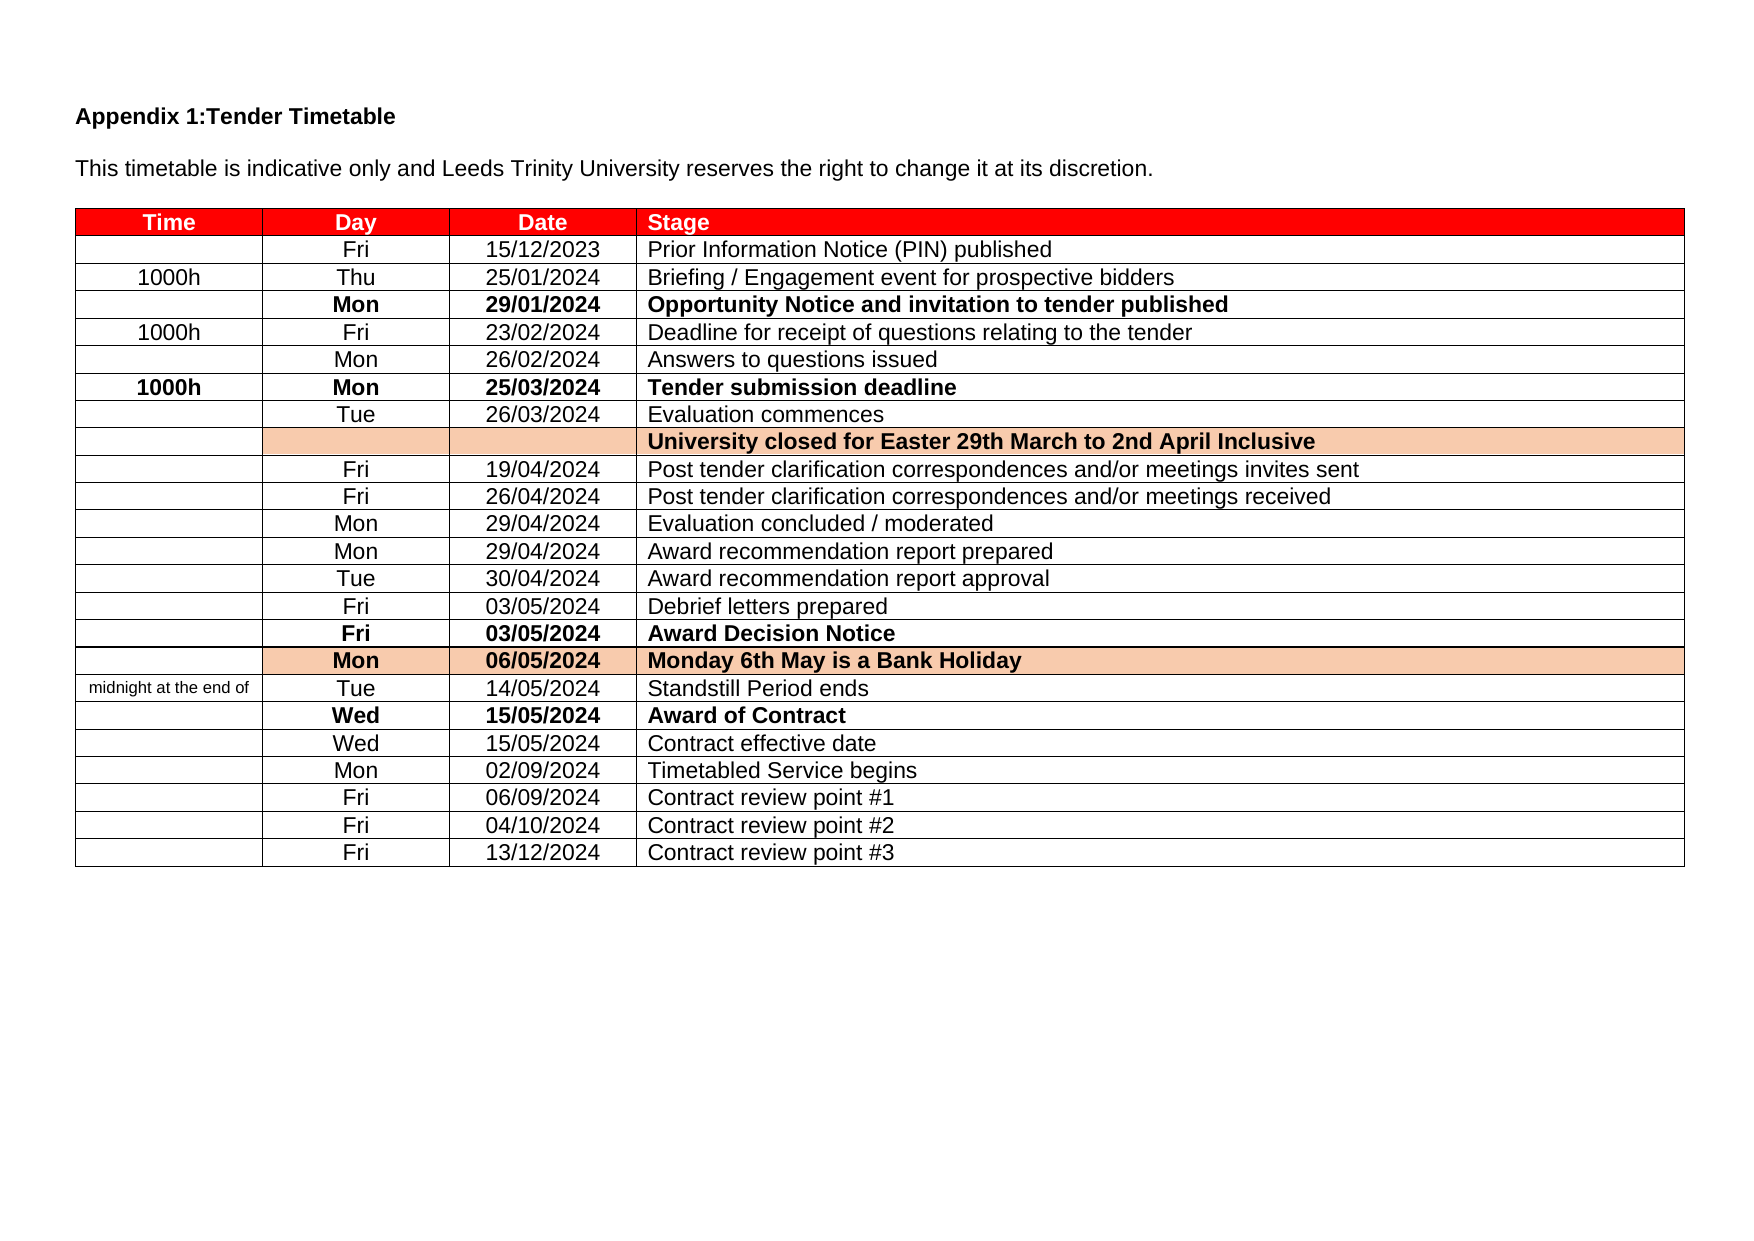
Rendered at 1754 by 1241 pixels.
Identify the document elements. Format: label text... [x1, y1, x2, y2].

table_header Date [450, 209, 636, 235]
table_cell Briefing / Engagement event for prospective bidders [637, 264, 1684, 290]
table_cell Wed [263, 702, 449, 728]
table_cell 04/10/2024 [450, 812, 636, 838]
table_cell [76, 620, 262, 646]
table_cell Mon [263, 510, 449, 537]
table_cell 14/05/2024 [450, 675, 636, 701]
table_cell [450, 428, 636, 454]
table_cell 1000h [76, 319, 262, 345]
table_cell [76, 648, 262, 674]
table_cell 03/05/2024 [450, 593, 636, 619]
table_cell Evaluation concluded / moderated [637, 510, 1684, 537]
table_cell Fri [263, 784, 449, 811]
table_cell midnight at the end of [76, 675, 262, 701]
table_cell 06/05/2024 [450, 648, 636, 674]
table_cell [76, 593, 262, 619]
table_cell Contract review point #3 [637, 839, 1684, 866]
table_cell Fri [263, 456, 449, 482]
table_cell [76, 456, 262, 482]
table_cell 06/09/2024 [450, 784, 636, 811]
table_cell Evaluation commences [637, 401, 1684, 427]
table_cell Wed [263, 730, 449, 756]
table_header Day [263, 209, 449, 235]
table_cell Post tender clarification correspondences and/or meetings invites sent [637, 456, 1684, 482]
table_cell 19/04/2024 [450, 456, 636, 482]
table_cell [76, 510, 262, 537]
table_cell 03/05/2024 [450, 620, 636, 646]
table_cell Award Decision Notice [637, 620, 1684, 646]
table_cell Mon [263, 648, 449, 674]
table_cell 30/04/2024 [450, 565, 636, 592]
table_cell Standstill Period ends [637, 675, 1684, 701]
table_cell Post tender clarification correspondences and/or meetings received [637, 483, 1684, 509]
table_cell Fri [263, 236, 449, 263]
table_cell Tue [263, 565, 449, 592]
table_cell [76, 702, 262, 728]
table_cell Mon [263, 291, 449, 318]
table_cell 15/05/2024 [450, 702, 636, 728]
table_header Time [76, 209, 262, 235]
table_cell [76, 346, 262, 372]
table_cell 15/05/2024 [450, 730, 636, 756]
table_cell 25/03/2024 [450, 374, 636, 400]
table_cell [76, 757, 262, 783]
table_cell Award recommendation report prepared [637, 538, 1684, 564]
text Appendix 1:Tender Timetable [75, 103, 1679, 129]
table_cell Fri [263, 620, 449, 646]
table_cell [76, 428, 262, 454]
table_cell [263, 428, 449, 454]
table_cell University closed for Easter 29th March to 2nd April Inclusive [637, 428, 1684, 454]
table_cell 29/04/2024 [450, 538, 636, 564]
table_cell [76, 812, 262, 838]
table_cell Debrief letters prepared [637, 593, 1684, 619]
table_cell 13/12/2024 [450, 839, 636, 866]
table_cell Award of Contract [637, 702, 1684, 728]
table_cell Mon [263, 757, 449, 783]
text This timetable is indicative only and Leeds Trinity University reserves the right to change it at its discretion. [75, 155, 1679, 182]
table_cell 1000h [76, 374, 262, 400]
table_cell Fri [263, 319, 449, 345]
table_cell [76, 236, 262, 263]
table_cell Tue [263, 401, 449, 427]
table_cell 26/04/2024 [450, 483, 636, 509]
table_cell Fri [263, 593, 449, 619]
table_cell Tender submission deadline [637, 374, 1684, 400]
table_cell 29/04/2024 [450, 510, 636, 537]
table_cell 26/02/2024 [450, 346, 636, 372]
table_cell Contract review point #1 [637, 784, 1684, 811]
table_cell Thu [263, 264, 449, 290]
table_cell Answers to questions issued [637, 346, 1684, 372]
table_cell Deadline for receipt of questions relating to the tender [637, 319, 1684, 345]
table_cell [76, 784, 262, 811]
table_cell [76, 291, 262, 318]
table_cell 26/03/2024 [450, 401, 636, 427]
table_cell [76, 401, 262, 427]
table_cell Opportunity Notice and invitation to tender published [637, 291, 1684, 318]
table_cell [76, 483, 262, 509]
table_cell Contract review point #2 [637, 812, 1684, 838]
table_cell [76, 730, 262, 756]
table_cell Timetabled Service begins [637, 757, 1684, 783]
table_cell Prior Information Notice (PIN) published [637, 236, 1684, 263]
table_cell Monday 6th May is a Bank Holiday [637, 648, 1684, 674]
table_cell [76, 565, 262, 592]
table_cell 1000h [76, 264, 262, 290]
table_cell Award recommendation report approval [637, 565, 1684, 592]
table_cell [76, 538, 262, 564]
table_cell 25/01/2024 [450, 264, 636, 290]
table_cell Contract effective date [637, 730, 1684, 756]
table_cell Fri [263, 483, 449, 509]
table_header Stage [637, 209, 1684, 235]
table_cell 23/02/2024 [450, 319, 636, 345]
table_cell [76, 839, 262, 866]
table_cell Fri [263, 839, 449, 866]
table_cell Mon [263, 374, 449, 400]
table_cell Mon [263, 538, 449, 564]
table_cell 15/12/2023 [450, 236, 636, 263]
table_cell Tue [263, 675, 449, 701]
table_cell Mon [263, 346, 449, 372]
table_cell Fri [263, 812, 449, 838]
table_cell 02/09/2024 [450, 757, 636, 783]
table_cell 29/01/2024 [450, 291, 636, 318]
